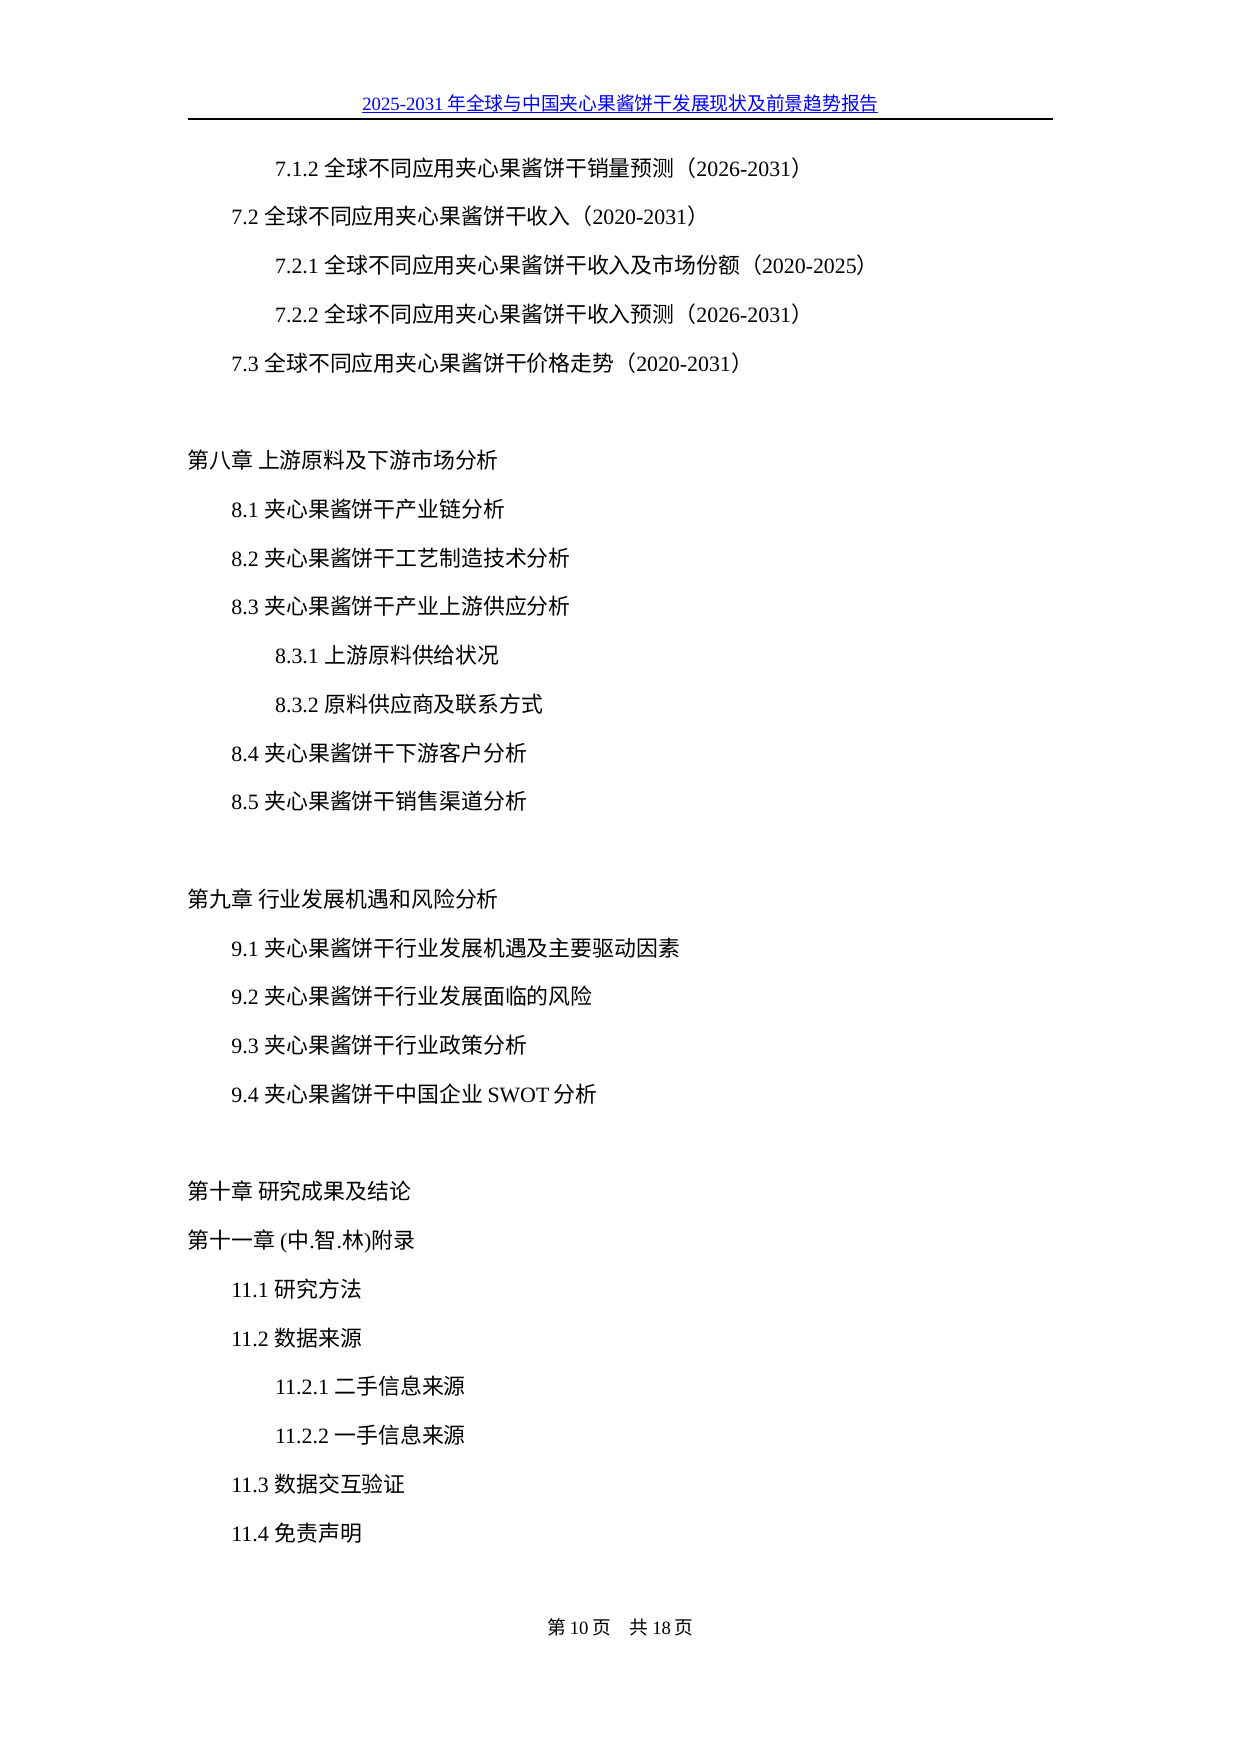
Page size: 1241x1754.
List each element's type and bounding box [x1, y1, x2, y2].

text [187, 150, 1053, 1548]
